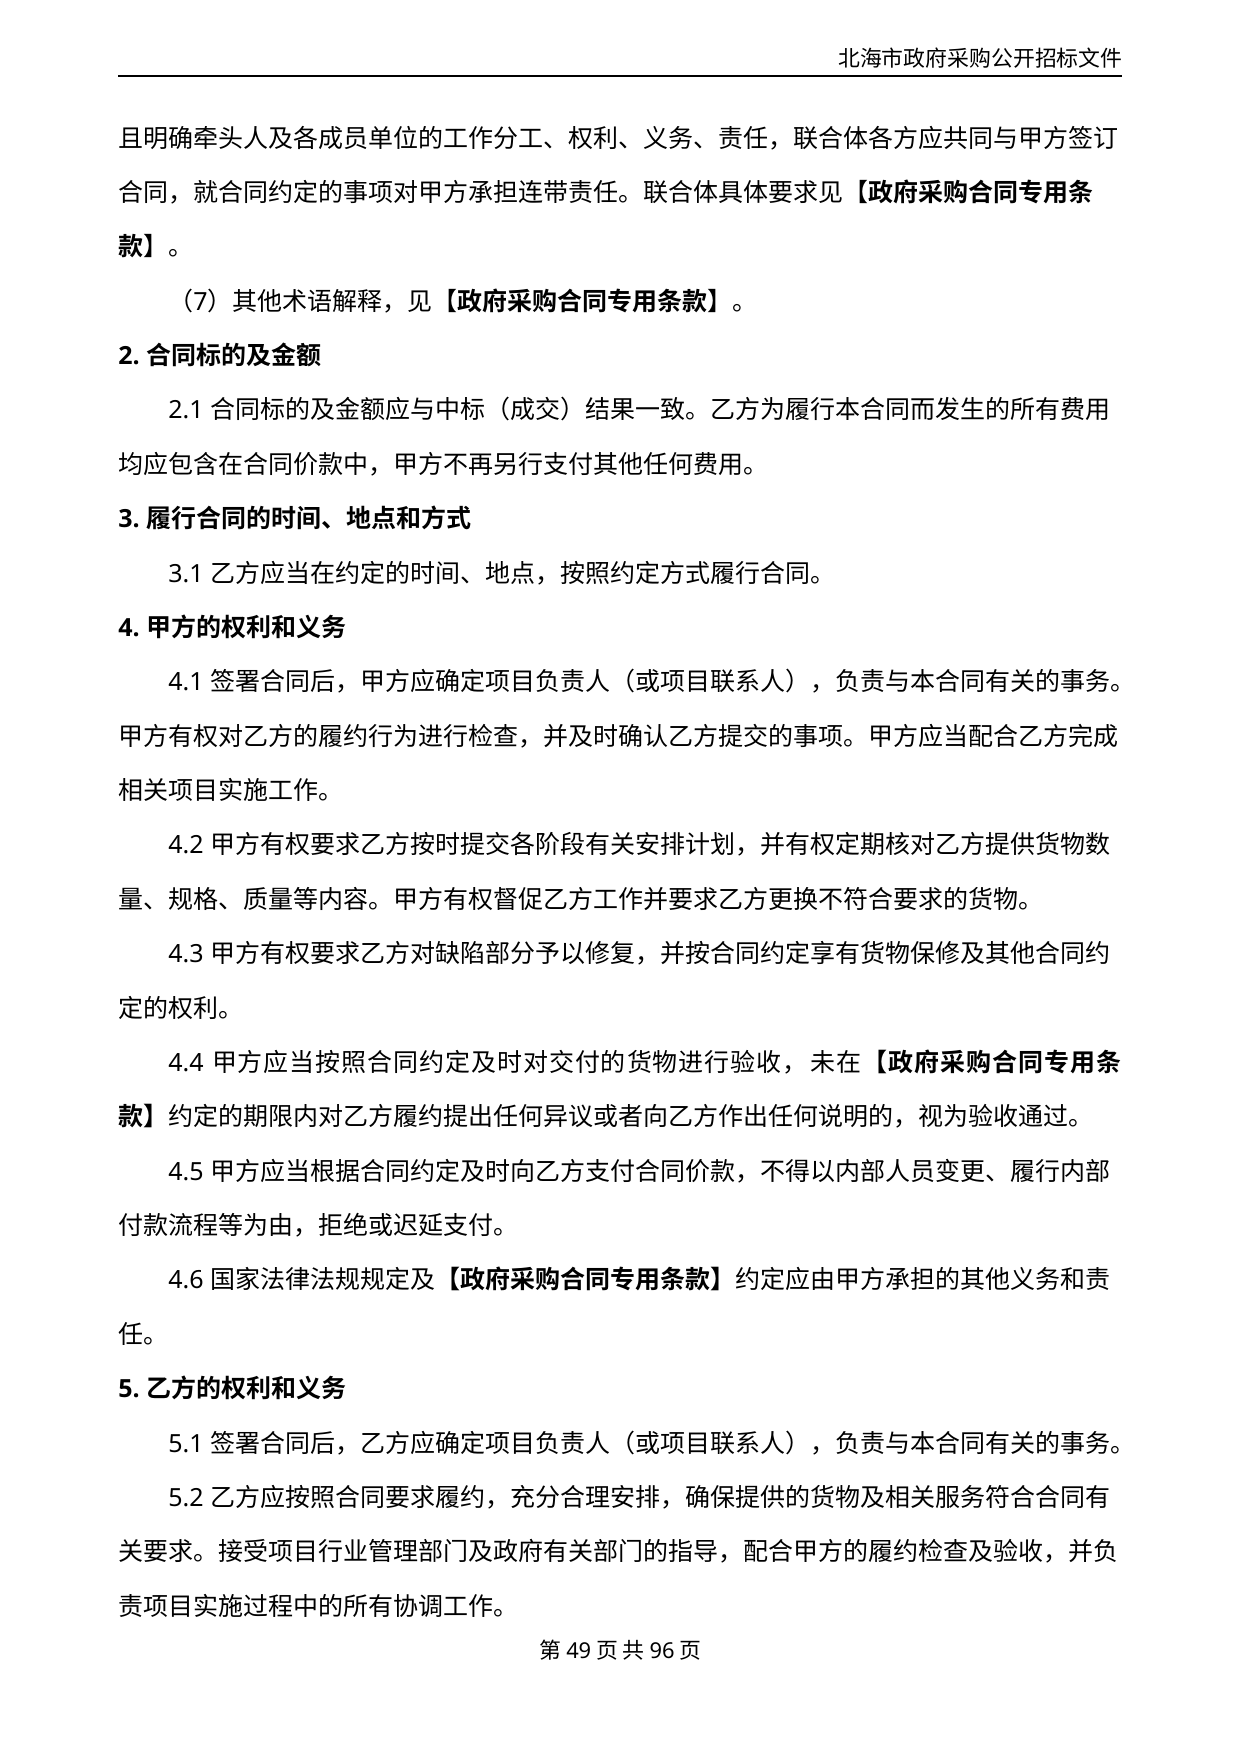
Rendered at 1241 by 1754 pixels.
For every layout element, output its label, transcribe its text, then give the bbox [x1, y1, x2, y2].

text 4.2 甲方有权要求乙方按时提交各阶段有关安排计划，并有权定期核对乙方提供货物数量、规格、质量等内容。甲方有权督促乙方工作并要求乙方更换不符合要求的货物。 [118, 825, 1122, 916]
text 2.1 合同标的及金额应与中标（成交）结果一致。乙方为履行本合同而发生的所有费用均应包含在合同价款中，甲方不再另行支付其他任何费用。 [118, 390, 1122, 481]
text 4.5 甲方应当根据合同约定及时向乙方支付合同价款，不得以内部人员变更、履行内部付款流程等为由，拒绝或迟延支付。 [118, 1151, 1122, 1242]
text 4.1 签署合同后，甲方应确定项目负责人（或项目联系人），负责与本合同有关的事务。甲方有权对乙方的履约行为进行检查，并及时确认乙方提交的事项。甲方应当配合乙方完成相关项目实施工作。 [118, 662, 1122, 807]
text 5.1 签署合同后，乙方应确定项目负责人（或项目联系人），负责与本合同有关的事务。 [118, 1423, 1122, 1459]
text 5.2 乙方应按照合同要求履约，充分合理安排，确保提供的货物及相关服务符合合同有关要求。接受项目行业管理部门及政府有关部门的指导，配合甲方的履约检查及验收，并负责项目实施过程中的所有协调工作。 [118, 1477, 1122, 1622]
text 2. 合同标的及金额 [118, 336, 1122, 372]
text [118, 118, 1122, 263]
text 3.1 乙方应当在约定的时间、地点，按照约定方式履行合同。 [118, 553, 1122, 589]
text （7）其他术语解释，见【政府采购合同专用条款】。 [118, 281, 1122, 317]
text 3. 履行合同的时间、地点和方式 [118, 499, 1122, 535]
text 4.4 甲方应当按照合同约定及时对交付的货物进行验收，未在【政府采购合同专用条款】约定的期限内对乙方履约提出任何异议或者向乙方作出任何说明的，视为验收通过。 [118, 1042, 1122, 1133]
text 4.6 国家法律法规规定及【政府采购合同专用条款】约定应由甲方承担的其他义务和责任。 [118, 1260, 1122, 1351]
text 5. 乙方的权利和义务 [118, 1369, 1122, 1405]
text 4.3 甲方有权要求乙方对缺陷部分予以修复，并按合同约定享有货物保修及其他合同约定的权利。 [118, 934, 1122, 1024]
text 4. 甲方的权利和义务 [118, 607, 1122, 644]
